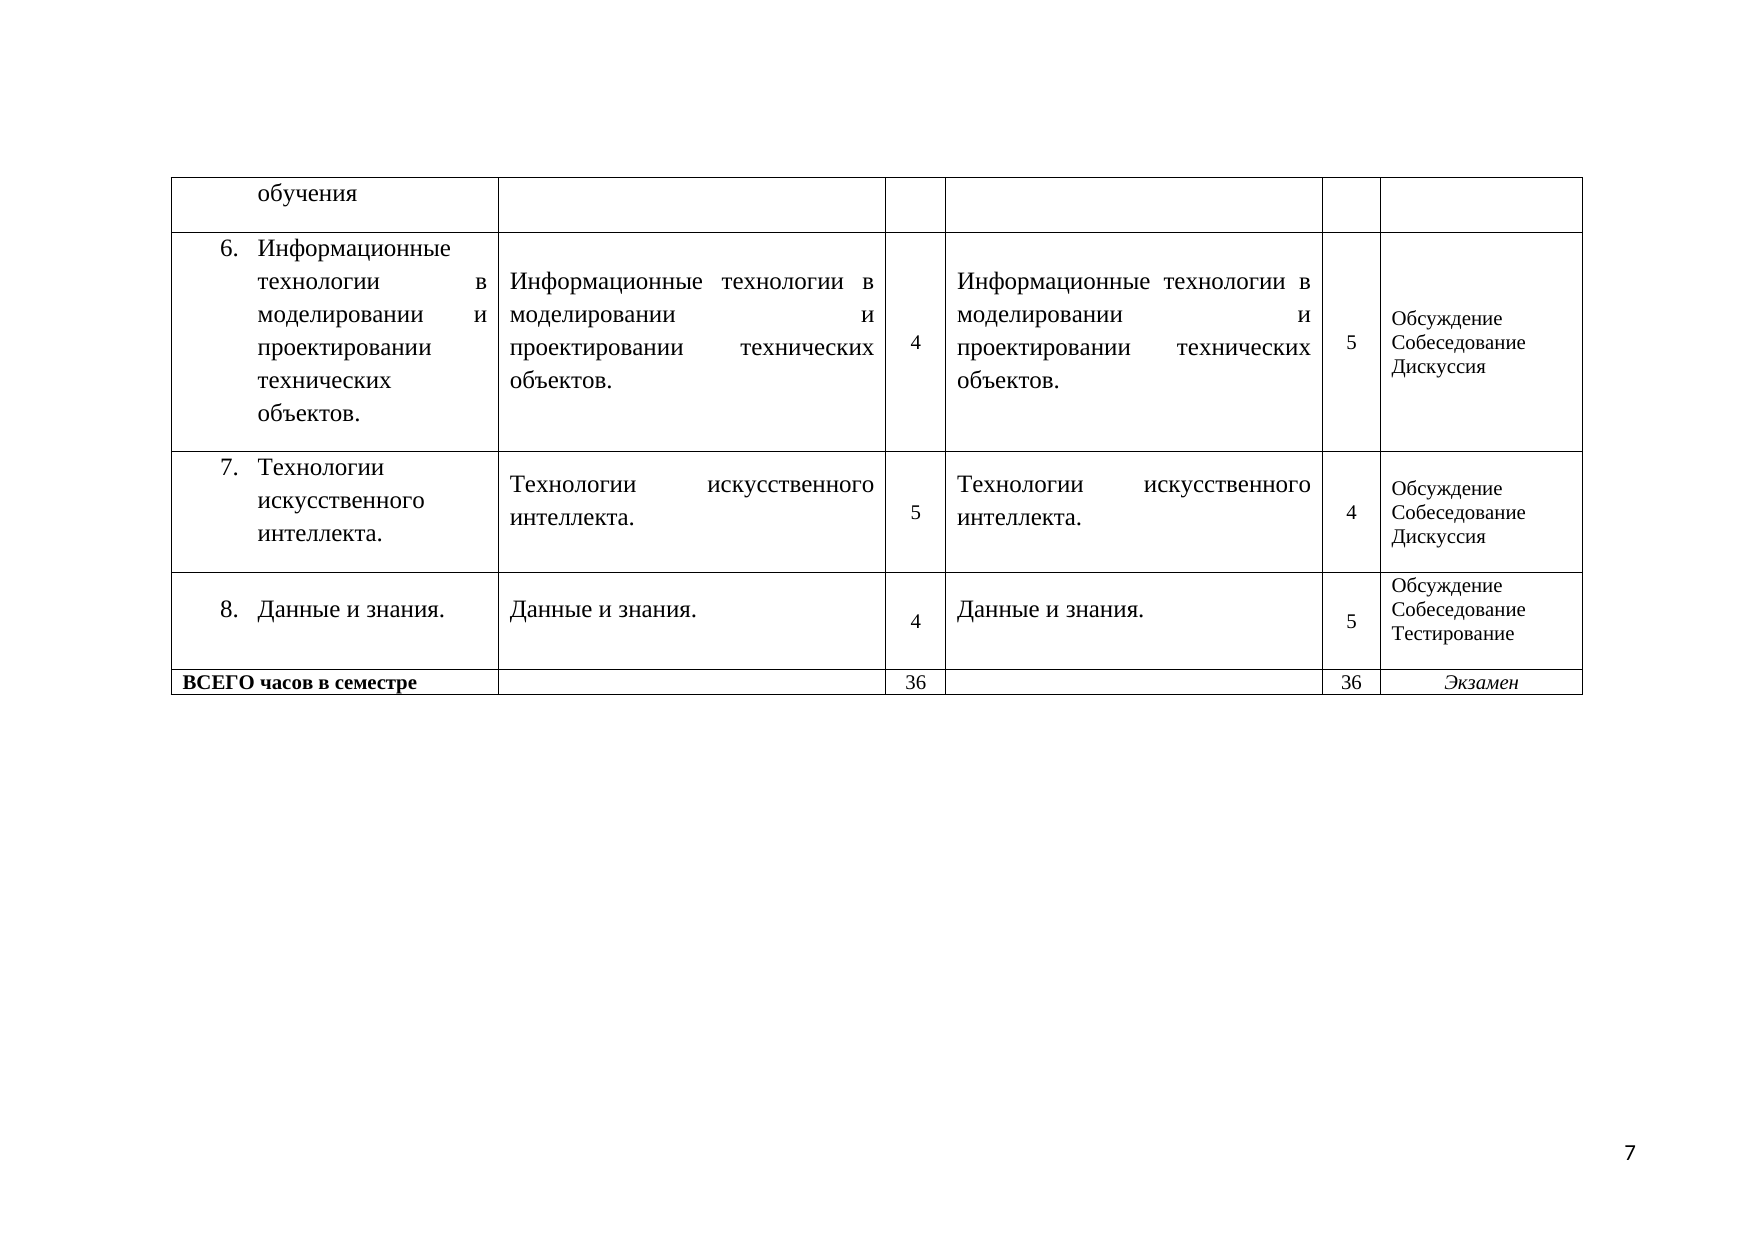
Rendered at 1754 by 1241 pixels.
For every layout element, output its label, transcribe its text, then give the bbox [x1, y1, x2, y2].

table_cell 5 [886, 178, 945, 232]
table_cell Технологии искусственного интеллекта. [946, 452, 1322, 572]
table_cell Данные и знания. [499, 573, 885, 669]
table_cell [946, 178, 1322, 232]
table_cell Технологии искусственного интеллекта. [499, 452, 885, 572]
table_cell [946, 670, 1322, 694]
table_cell [499, 670, 885, 694]
table_cell Обсуждение Собеседование Дискуссия [1381, 233, 1582, 451]
table_cell Данные и знания. [946, 573, 1322, 669]
table_cell Информационные технологии в моделировании и проектировании технических объектов. [946, 233, 1322, 451]
table_cell 4 [886, 233, 945, 451]
table_cell Обсуждение Собеседование Дискуссия [1381, 452, 1582, 572]
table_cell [1381, 178, 1582, 232]
table_cell 5 [1323, 573, 1380, 669]
table_cell Данные и знания. [172, 573, 498, 669]
table_cell 36 [1323, 670, 1380, 694]
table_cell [499, 178, 885, 232]
table_cell 4 [886, 573, 945, 669]
table_cell Экзамен [1381, 670, 1582, 694]
table_cell 5 [1323, 233, 1380, 451]
table_cell Информационные технологии в моделировании и проектировании технических объектов. [172, 233, 498, 451]
table_cell ВСЕГО часов в семестре [172, 670, 498, 694]
table_cell 5 [886, 452, 945, 572]
table_cell 4 [1323, 178, 1380, 232]
table_cell Обсуждение Собеседование Тестирование [1381, 573, 1582, 669]
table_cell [172, 178, 498, 232]
table_cell Технологии искусственного интеллекта. [172, 452, 498, 572]
table_cell Информационные технологии в моделировании и проектировании технических объектов. [499, 233, 885, 451]
table_cell 36 [886, 670, 945, 694]
table_cell 4 [1323, 452, 1380, 572]
